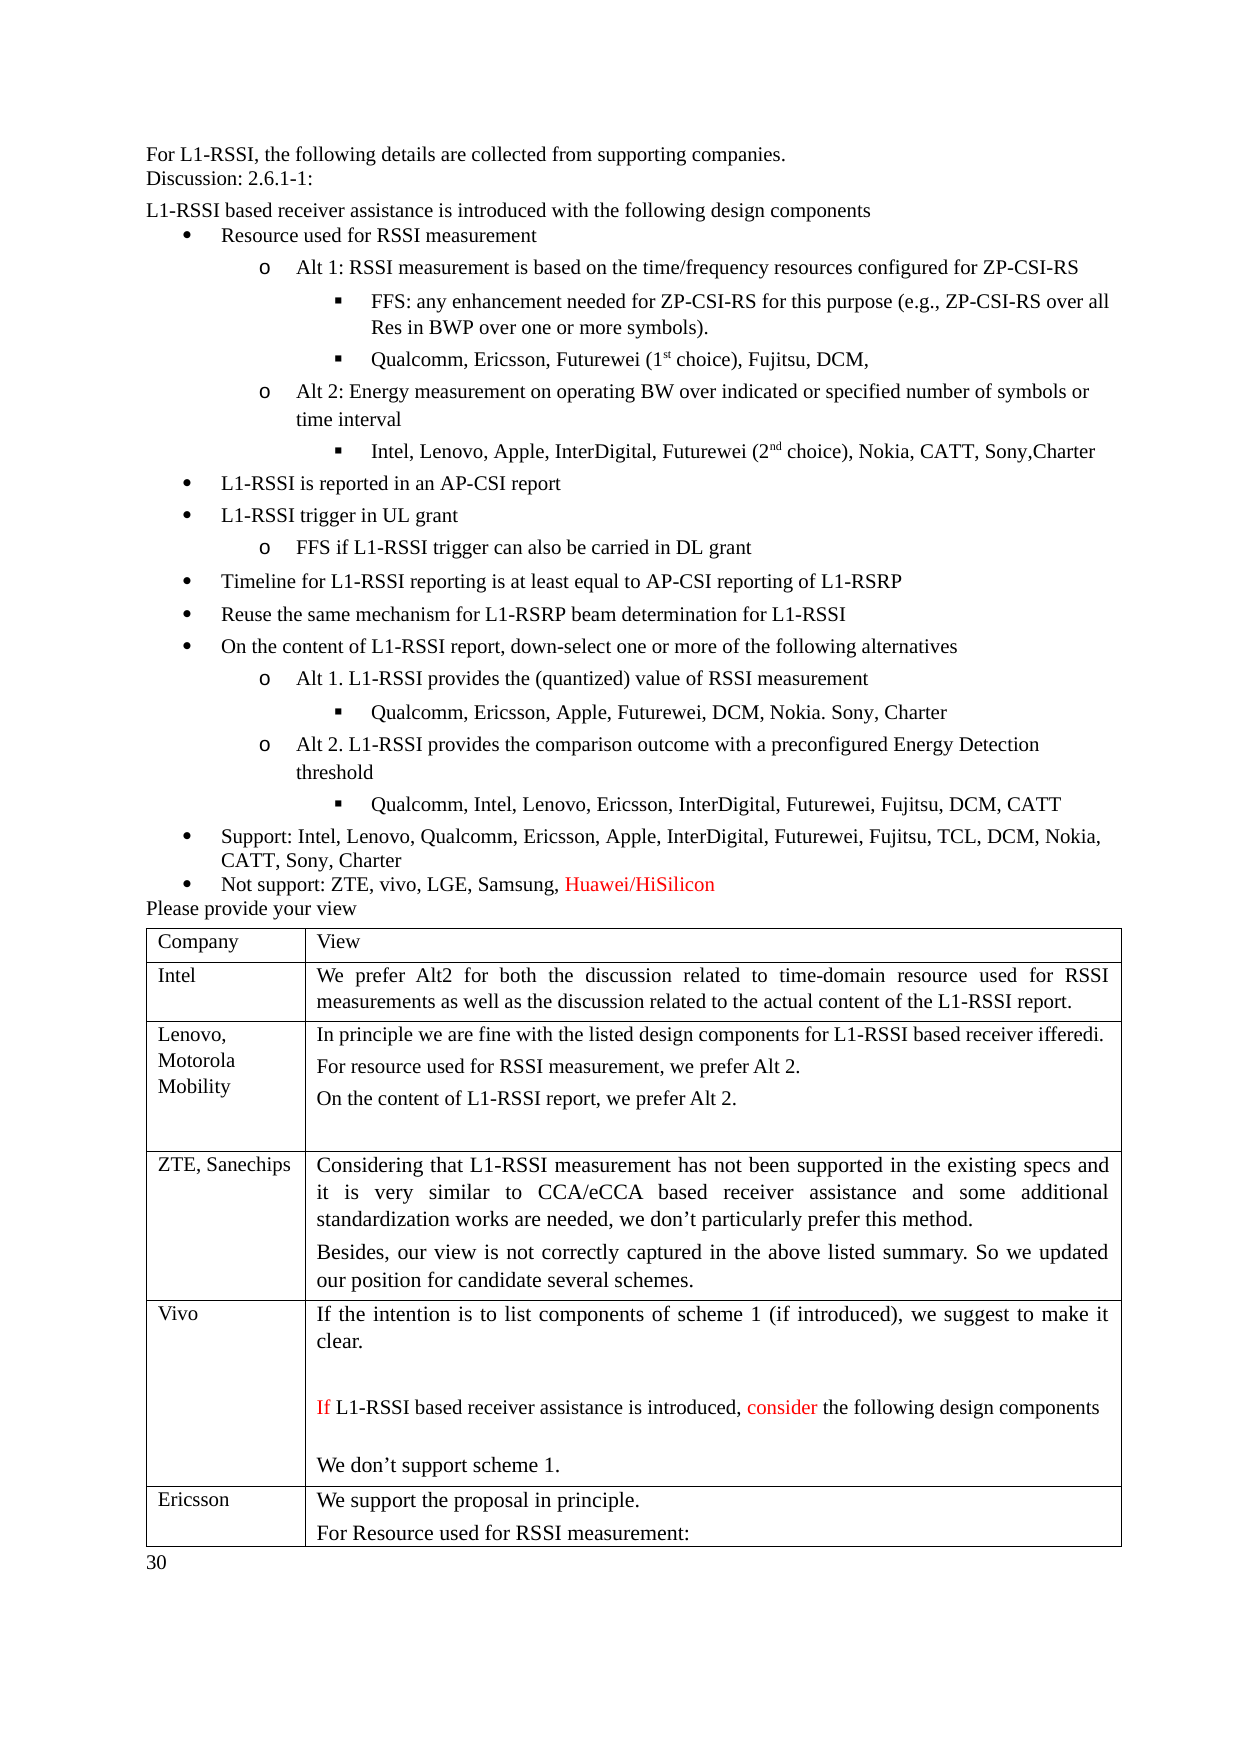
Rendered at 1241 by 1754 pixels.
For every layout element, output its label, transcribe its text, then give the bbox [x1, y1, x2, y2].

list Alt 2: Energy measurement on operating BW over indicated or specified number of symbols or time interval [258, 379, 1122, 431]
list Timeline for L1-RSSI reporting is at least equal to AP-CSI reporting of L1-RSRP [183, 569, 1122, 593]
list Qualcomm, Ericsson, Futurewei (1st choice), Fujitsu, DCM, [333, 347, 1122, 371]
list L1-RSSI trigger in UL grant [183, 503, 1122, 527]
list Not support: ZTE, vivo, LGE, Samsung, Huawei/HiSilicon [183, 872, 1122, 896]
list Reuse the same mechanism for L1-RSRP beam determination for L1-RSSI [183, 601, 1122, 626]
table_cell We prefer Alt2 for both the discussion related to time-domain resource used for RSSI measurements as well as the discussion related to the actual content of the L1-RSSI report. [306, 963, 1121, 1021]
list Support: Intel, Lenovo, Qualcomm, Ericsson, Apple, InterDigital, Futurewei, Fujitsu, TCL, DCM, Nokia, CATT, Sony, Charter [183, 824, 1122, 872]
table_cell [306, 1487, 1121, 1546]
text L1-RSSI based receiver assistance is introduced with the following design components [146, 198, 1122, 222]
table_header Company [147, 929, 305, 962]
table_cell Lenovo, Motorola Mobility [147, 1022, 305, 1151]
table_cell ZTE, Sanechips [147, 1152, 305, 1300]
list Alt 1: RSSI measurement is based on the time/frequency resources configured for ZP-CSI-RS [258, 255, 1122, 280]
text Discussion: 2.6.1-1: [146, 166, 1122, 190]
text Please provide your view [146, 896, 1122, 920]
list Qualcomm, Intel, Lenovo, Ericsson, InterDigital, Futurewei, Fujitsu, DCM, CATT [333, 792, 1122, 816]
table_cell Intel [147, 963, 305, 1021]
table_cell In principle we are fine with the listed design components for L1-RSSI based receiver ifferedi. For resource used for RSSI measurement, we prefer Alt 2. On the content of L1-RSSI report, we prefer Alt 2. [306, 1022, 1121, 1151]
table_cell Ericsson [147, 1487, 305, 1546]
table_cell Vivo [147, 1301, 305, 1486]
list FFS: any enhancement needed for ZP-CSI-RS for this purpose (e.g., ZP-CSI-RS over all Res in BWP over one or more symbols). [333, 289, 1122, 339]
list Alt 1. L1-RSSI provides the (quantized) value of RSSI measurement [258, 666, 1122, 692]
list Qualcomm, Ericsson, Apple, Futurewei, DCM, Nokia. Sony, Charter [333, 700, 1122, 724]
table_cell Considering that L1-RSSI measurement has not been supported in the existing specs and it is very similar to CCA/eCCA based receiver assistance and some additional standardization works are needed, we don’t particularly prefer this method. Besides, our view is not correctly captured in the above listed summary. So we updated our position for candidate several schemes. [306, 1152, 1121, 1300]
list Alt 2. L1-RSSI provides the comparison outcome with a preconfigured Energy Detection threshold [258, 732, 1122, 784]
table_cell If the intention is to list components of scheme 1 (if introduced), we suggest to make it clear. If L1-RSSI based receiver assistance is introduced, consider the following design components We don’t support scheme 1. [306, 1301, 1121, 1486]
list L1-RSSI is reported in an AP-CSI report [183, 471, 1122, 495]
list Intel, Lenovo, Apple, InterDigital, Futurewei (2nd choice), Nokia, CATT, Sony,Charter [333, 439, 1122, 463]
table_header View [306, 929, 1121, 962]
text For L1-RSSI, the following details are collected from supporting companies. [146, 142, 1122, 166]
list Resource used for RSSI measurement [183, 222, 1122, 247]
list FFS if L1-RSSI trigger can also be carried in DL grant [258, 535, 1122, 561]
list On the content of L1-RSSI report, down-select one or more of the following alternatives [183, 634, 1122, 658]
